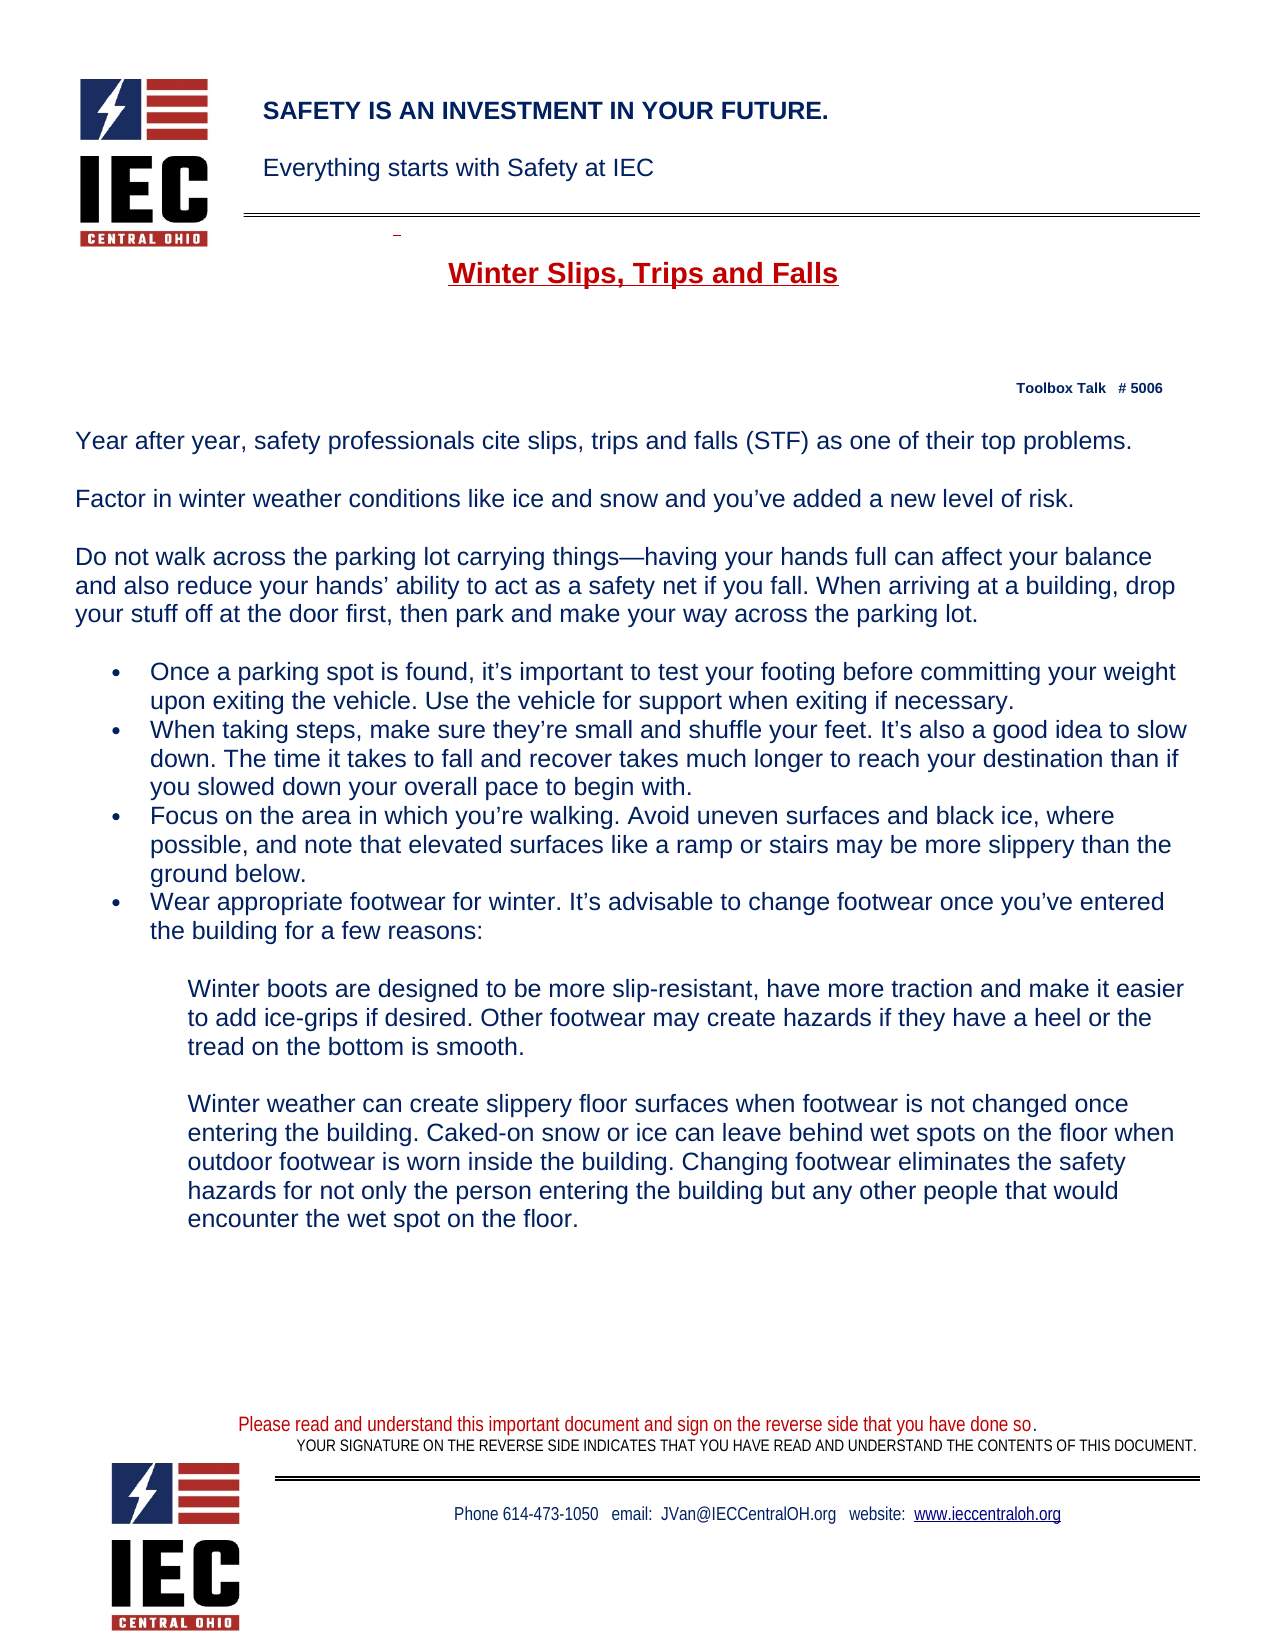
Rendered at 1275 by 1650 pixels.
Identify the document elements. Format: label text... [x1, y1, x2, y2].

text Toolbox Talk # 5006 [900, 380, 1200, 397]
text Everything starts with Safety at IEC [244, 153, 1200, 182]
text Winter Slips, Trips and Falls [375, 256, 1200, 289]
text Winter boots are designed to be more slip-resistant, have more traction and make it easier to add ice-grips if desired. Other footwear may create hazards if they have a heel or the tread on the bottom is smooth. [187, 974, 1200, 1060]
picture [40, 59, 244, 263]
list Once a parking spot is found, it’s important to test your footing before committing your weight upon exiting the vehicle. Use the vehicle for support when exiting if necessary. [112, 657, 1200, 715]
text Do not walk across the parking lot carrying things—having your hands full can affect your balance and also reduce your hands’ ability to act as a safety net if you fall. When arriving at a building, drop your stuff off at the door first, then park and make your way across the parking lot. [75, 542, 1200, 628]
text Factor in winter weather conditions like ice and snow and you’ve added a new level of risk. [75, 484, 1200, 513]
text SAFETY IS AN INVESTMENT IN YOUR FUTURE. [244, 96, 1200, 124]
list When taking steps, make sure they’re small and shuffle your feet. It’s also a good idea to slow down. The time it takes to fall and recover takes much longer to reach your destination than if you slowed down your overall pace to begin with. [112, 715, 1200, 801]
text Winter weather can create slippery floor surfaces when footwear is not changed once entering the building. Caked-on snow or ice can leave behind wet spots on the floor when outdoor footwear is worn inside the building. Changing footwear eliminates the safety hazards for not only the person entering the building but any other people that would encounter the wet spot on the floor. [187, 1089, 1200, 1233]
text Phone 614-473-1050 email: JVan@IECCentralOH.org website: www.ieccentraloh.org [275, 1502, 1200, 1524]
list Focus on the area in which you’re walking. Avoid uneven surfaces and black ice, where possible, and note that elevated surfaces like a ramp or stairs may be more slippery than the ground below. [112, 801, 1200, 887]
picture [71, 1443, 275, 1647]
text YOUR SIGNATURE ON THE REVERSE SIDE INDICATES THAT YOU HAVE READ AND UNDERSTAND THE CONTENTS OF THIS DOCUMENT. [75, 1436, 1200, 1455]
text Please read and understand this important document and sign on the reverse side that you have done so. [75, 1412, 1200, 1436]
list Wear appropriate footwear for winter. It’s advisable to change footwear once you’ve entered the building for a few reasons: [112, 887, 1200, 945]
text Year after year, safety professionals cite slips, trips and falls (STF) as one of their top problems. [75, 426, 1200, 455]
